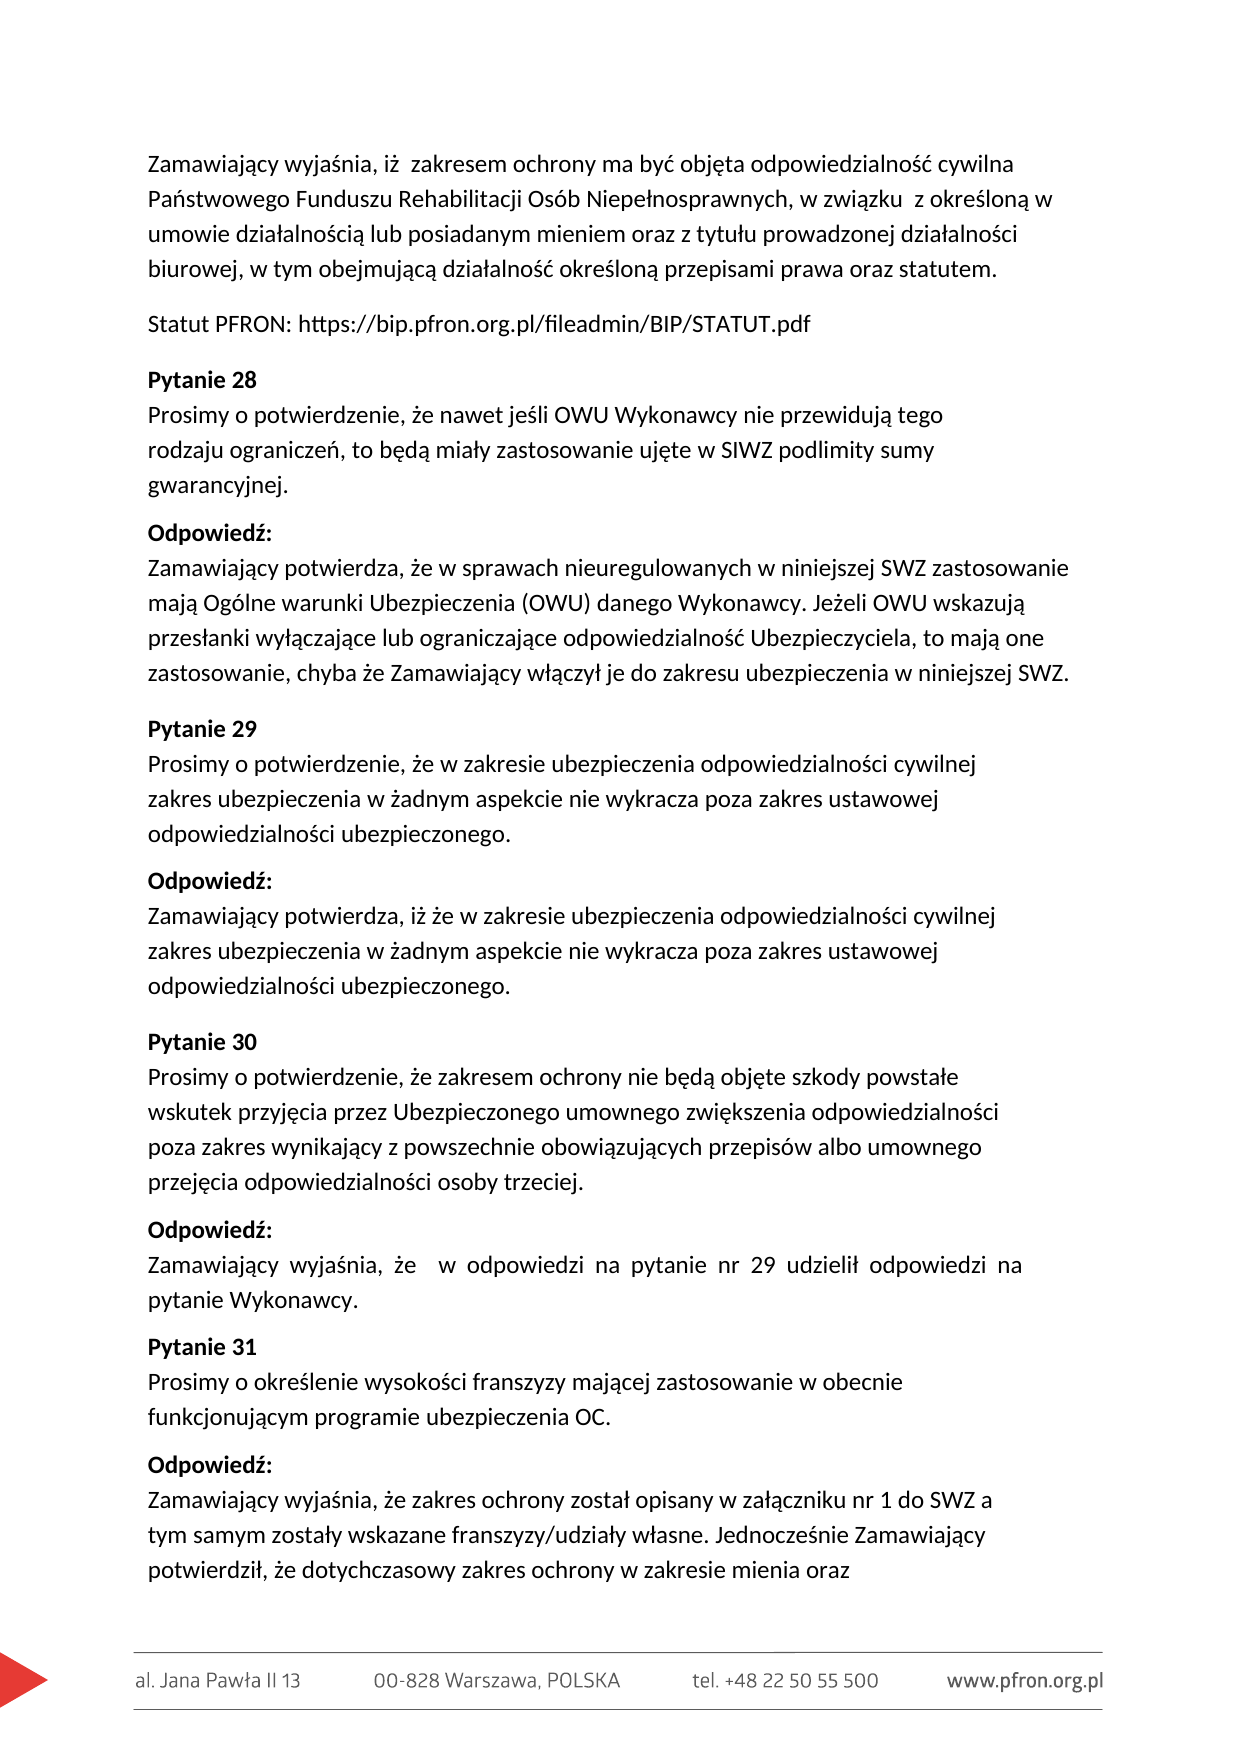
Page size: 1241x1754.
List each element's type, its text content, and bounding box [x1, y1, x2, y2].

text Pytanie 30 [148, 1026, 1092, 1057]
text Pytanie 31 [148, 1331, 1092, 1362]
text Zamawiający wyjaśnia, iż zakresem ochrony ma być objęta odpowiedzialność cywilna Państwowego Funduszu Rehabilitacji Osób Niepełnosprawnych, w związku z określoną w umowie działalnością lub posiadanym mieniem oraz z tytułu prowadzonej działalności biurowej, w tym obejmującą działalność określoną przepisami prawa oraz statutem. [148, 148, 1092, 283]
text Pytanie 29 [148, 713, 1092, 743]
text Odpowiedź: [148, 517, 1024, 547]
text Prosimy o potwierdzenie, że zakresem ochrony nie będą objęte szkody powstałe wskutek przyjęcia przez Ubezpieczonego umownego zwiększenia odpowiedzialności poza zakres wynikający z powszechnie obowiązujących przepisów albo umownego przejęcia odpowiedzialności osoby trzeciej. [148, 1061, 1025, 1197]
text Prosimy o potwierdzenie, że w zakresie ubezpieczenia odpowiedzialności cywilnej zakres ubezpieczenia w żadnym aspekcie nie wykracza poza zakres ustawowej odpowiedzialności ubezpieczonego. [148, 748, 1025, 848]
text Pytanie 28 [148, 364, 1092, 395]
text Prosimy o potwierdzenie, że nawet jeśli OWU Wykonawcy nie przewidują tego rodzaju ograniczeń, to będą miały zastosowanie ujęte w SIWZ podlimity sumy gwarancyjnej. [148, 399, 1025, 500]
text Zamawiający potwierdza, że w sprawach nieuregulowanych w niniejszej SWZ zastosowanie mają Ogólne warunki Ubezpieczenia (OWU) danego Wykonawcy. Jeżeli OWU wskazują przesłanki wyłączające lub ograniczające odpowiedzialność Ubezpieczyciela, to mają one zastosowanie, chyba że Zamawiający włączył je do zakresu ubezpieczenia w niniejszej SWZ. [148, 552, 1092, 687]
text Zamawiający potwierdza, iż że w zakresie ubezpieczenia odpowiedzialności cywilnej zakres ubezpieczenia w żadnym aspekcie nie wykracza poza zakres ustawowej odpowiedzialności ubezpieczonego. [148, 900, 1025, 1001]
text Zamawiający wyjaśnia, że w odpowiedzi na pytanie nr 29 udzielił odpowiedzi na pytanie Wykonawcy. [148, 1249, 1025, 1314]
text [148, 1484, 1025, 1584]
text Odpowiedź: [148, 865, 1024, 896]
text Prosimy o określenie wysokości franszyzy mającej zastosowanie w obecnie funkcjonującym programie ubezpieczenia OC. [148, 1366, 1025, 1432]
text Odpowiedź: [148, 1214, 1024, 1244]
text Statut PFRON: https://bip.pfron.org.pl/fileadmin/BIP/STATUT.pdf [148, 308, 1092, 339]
text Odpowiedź: [148, 1449, 1024, 1479]
